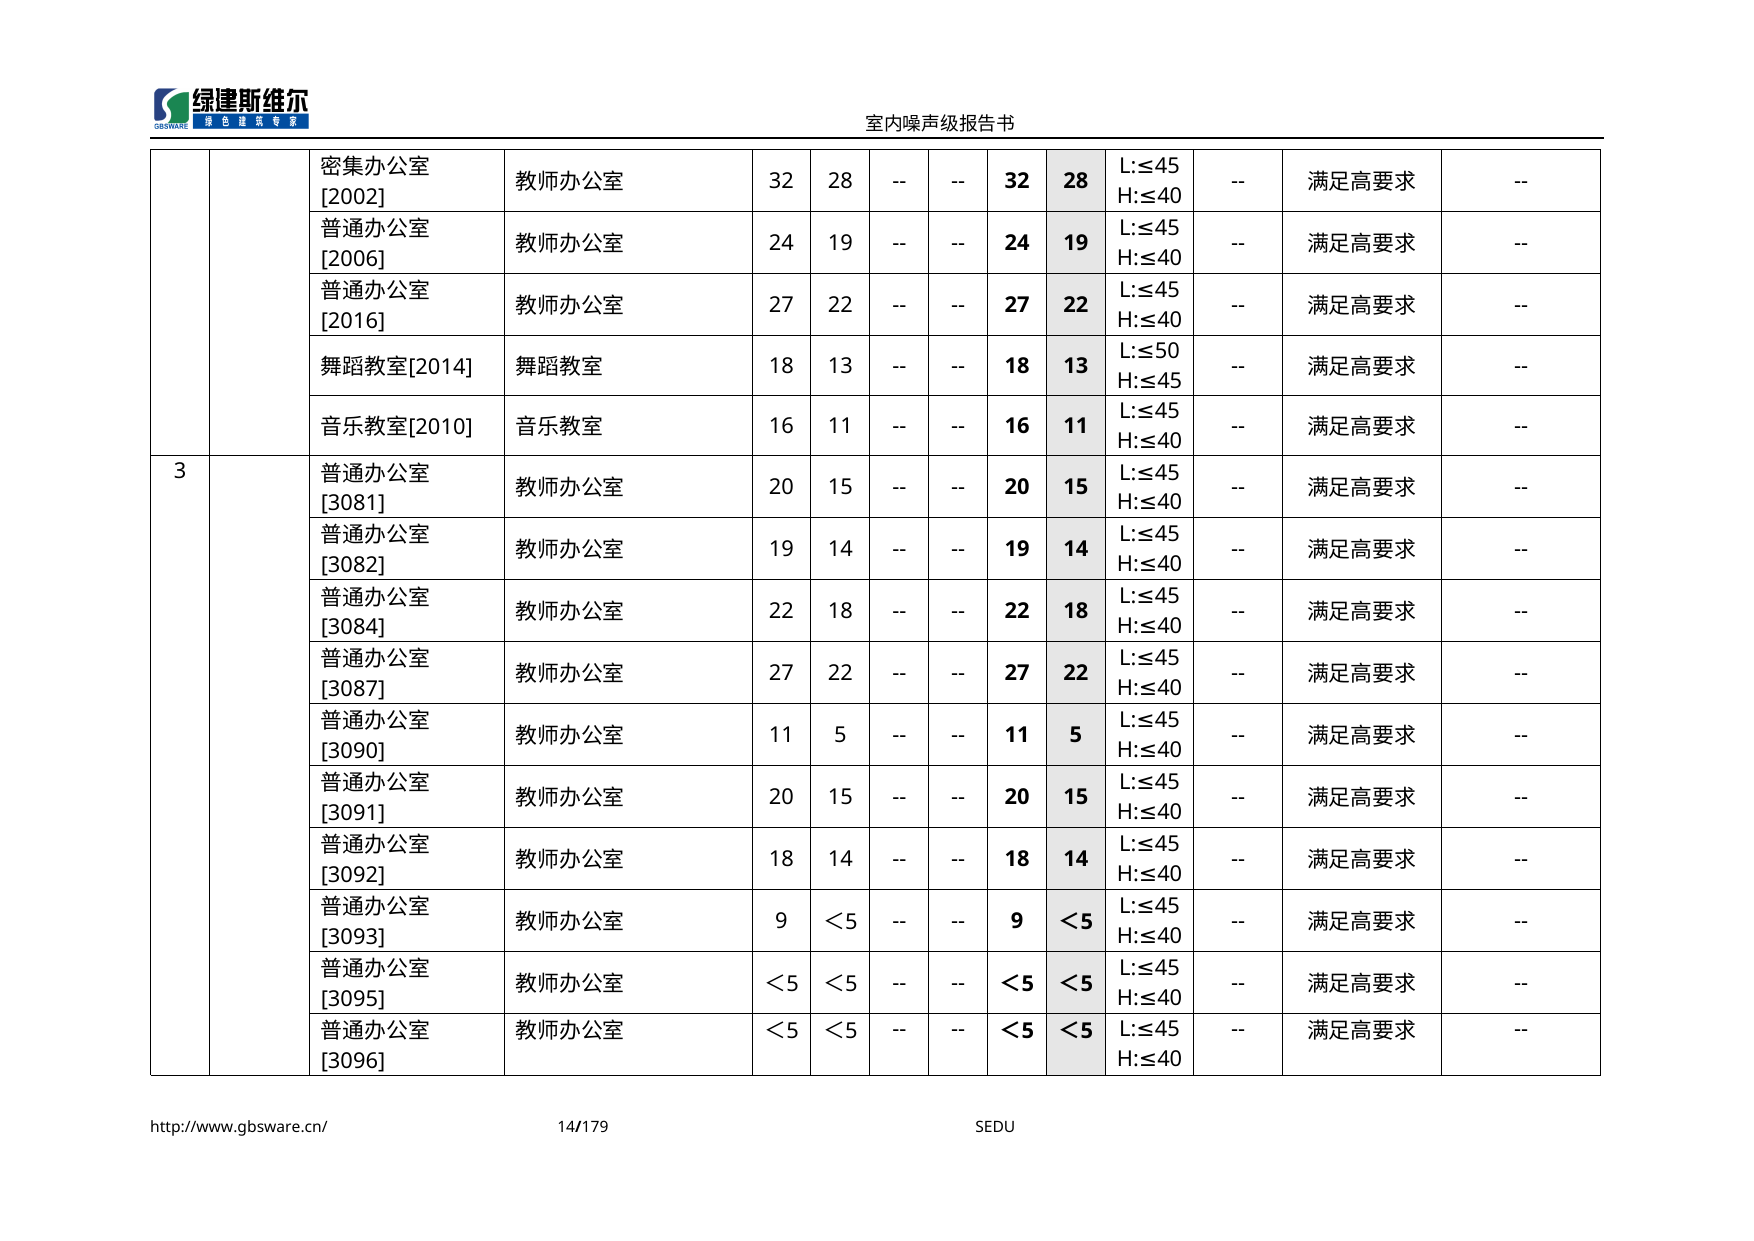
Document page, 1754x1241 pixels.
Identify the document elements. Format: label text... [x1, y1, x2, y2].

table_cell 18 [753, 336, 810, 395]
picture [150, 88, 310, 130]
table_cell 18 [988, 828, 1046, 889]
table_cell 3 [151, 456, 209, 1075]
table_cell -- [870, 828, 928, 889]
table_cell 18 [988, 336, 1046, 395]
table_cell 19 [1047, 212, 1105, 273]
table_cell L:≤45 H:≤40 [1106, 518, 1193, 579]
table_cell 满足高要求 [1283, 952, 1441, 1013]
table_cell L:≤45 H:≤40 [1106, 456, 1193, 517]
table_cell 20 [753, 456, 810, 517]
table_cell 14 [811, 518, 869, 579]
table_cell 普通办公室[2006] [310, 212, 504, 273]
table_cell 教师办公室 [505, 580, 752, 641]
table_cell -- [1194, 766, 1282, 827]
table_cell -- [870, 580, 928, 641]
table_cell L:≤45 H:≤40 [1106, 766, 1193, 827]
table_cell -- [929, 150, 987, 211]
table_cell 11 [1047, 396, 1105, 455]
table_cell -- [1442, 580, 1600, 641]
table_cell -- [1442, 890, 1600, 951]
table_cell ＜5 [988, 1014, 1046, 1075]
table_cell ＜5 [1047, 890, 1105, 951]
table_cell 教师办公室 [505, 274, 752, 335]
table_cell 满足高要求 [1283, 212, 1441, 273]
table_cell L:≤45 H:≤40 [1106, 642, 1193, 703]
table_cell 16 [753, 396, 810, 455]
table_cell 满足高要求 [1283, 456, 1441, 517]
table_cell 满足高要求 [1283, 1014, 1441, 1075]
table_cell -- [870, 456, 928, 517]
table_cell -- [870, 212, 928, 273]
table_cell 满足高要求 [1283, 336, 1441, 395]
table_cell 普通办公室[3092] [310, 828, 504, 889]
table_cell -- [1442, 212, 1600, 273]
table_cell -- [929, 456, 987, 517]
table_cell 11 [811, 396, 869, 455]
table_cell [210, 456, 309, 1075]
table_cell 5 [1047, 704, 1105, 765]
table_cell -- [1194, 952, 1282, 1013]
table_cell ＜5 [1047, 1014, 1105, 1075]
table_cell 普通办公室[3096] [310, 1014, 504, 1075]
table_cell 普通办公室[2016] [310, 274, 504, 335]
table_cell 22 [988, 580, 1046, 641]
table_cell L:≤45 H:≤40 [1106, 274, 1193, 335]
table_cell -- [929, 274, 987, 335]
table_cell 27 [988, 274, 1046, 335]
table_cell 教师办公室 [505, 766, 752, 827]
table_cell 教师办公室 [505, 456, 752, 517]
table_cell -- [870, 518, 928, 579]
table_cell -- [1194, 642, 1282, 703]
table_cell 13 [811, 336, 869, 395]
table_cell 32 [753, 150, 810, 211]
table_cell 22 [753, 580, 810, 641]
table_cell 32 [988, 150, 1046, 211]
table_cell -- [1442, 456, 1600, 517]
table_cell -- [1194, 396, 1282, 455]
table_cell -- [929, 704, 987, 765]
table_cell 27 [753, 642, 810, 703]
table_cell -- [1442, 396, 1600, 455]
table_cell 普通办公室[3093] [310, 890, 504, 951]
table_cell 15 [1047, 456, 1105, 517]
table_cell 18 [1047, 580, 1105, 641]
table_cell -- [870, 274, 928, 335]
table_cell 教师办公室 [505, 952, 752, 1013]
table_cell 27 [753, 274, 810, 335]
table_cell -- [1194, 580, 1282, 641]
table_cell L:≤45 H:≤40 [1106, 396, 1193, 455]
table_cell 教师办公室 [505, 704, 752, 765]
table_cell 5 [811, 704, 869, 765]
table_cell -- [1442, 336, 1600, 395]
table_cell 满足高要求 [1283, 396, 1441, 455]
table_cell 22 [1047, 274, 1105, 335]
table_cell ＜5 [753, 1014, 810, 1075]
table_cell L:≤45 H:≤40 [1106, 890, 1193, 951]
table_cell 20 [753, 766, 810, 827]
table_cell 满足高要求 [1283, 580, 1441, 641]
table_cell 普通办公室[3082] [310, 518, 504, 579]
table_cell -- [929, 828, 987, 889]
table_cell 15 [811, 766, 869, 827]
table_cell 教师办公室 [505, 212, 752, 273]
table_cell -- [1194, 890, 1282, 951]
table_cell 16 [988, 396, 1046, 455]
table_cell ＜5 [988, 952, 1046, 1013]
table_cell -- [1442, 150, 1600, 211]
table_cell 24 [753, 212, 810, 273]
table_cell 普通办公室[3090] [310, 704, 504, 765]
table_cell 教师办公室 [505, 642, 752, 703]
table_cell 满足高要求 [1283, 890, 1441, 951]
table_cell -- [1442, 828, 1600, 889]
table_cell 22 [811, 274, 869, 335]
table_cell -- [1442, 274, 1600, 335]
table_cell -- [1194, 518, 1282, 579]
table_cell 22 [1047, 642, 1105, 703]
table_cell -- [870, 642, 928, 703]
table_cell -- [1194, 336, 1282, 395]
table_cell -- [929, 952, 987, 1013]
table_cell ＜5 [811, 1014, 869, 1075]
table_cell -- [1442, 704, 1600, 765]
table_cell -- [1194, 456, 1282, 517]
table_cell 14 [1047, 518, 1105, 579]
table_cell -- [929, 642, 987, 703]
table_cell ＜5 [811, 952, 869, 1013]
table_cell 9 [988, 890, 1046, 951]
table_cell -- [1442, 642, 1600, 703]
table_cell -- [929, 766, 987, 827]
table_cell 普通办公室[3095] [310, 952, 504, 1013]
table_cell 教师办公室 [505, 518, 752, 579]
table_cell -- [1442, 952, 1600, 1013]
table_cell 28 [811, 150, 869, 211]
table_cell ＜5 [1047, 952, 1105, 1013]
table_cell 满足高要求 [1283, 518, 1441, 579]
table_cell -- [870, 890, 928, 951]
table_cell 13 [1047, 336, 1105, 395]
table_cell 11 [753, 704, 810, 765]
table_cell -- [870, 766, 928, 827]
table_cell -- [1442, 518, 1600, 579]
table_cell -- [929, 580, 987, 641]
table_cell -- [929, 518, 987, 579]
table_cell -- [929, 336, 987, 395]
table_cell -- [1194, 274, 1282, 335]
table_cell -- [1194, 1014, 1282, 1075]
table_cell L:≤45 H:≤40 [1106, 212, 1193, 273]
table_cell 14 [1047, 828, 1105, 889]
table_cell -- [870, 150, 928, 211]
table_cell -- [1194, 828, 1282, 889]
table_cell L:≤45 H:≤40 [1106, 150, 1193, 211]
table_cell -- [870, 704, 928, 765]
table_cell 11 [988, 704, 1046, 765]
table_cell L:≤50 H:≤45 [1106, 336, 1193, 395]
table_cell 普通办公室[3081] [310, 456, 504, 517]
table_cell -- [1442, 1014, 1600, 1075]
table_cell 音乐教室 [505, 396, 752, 455]
table_cell 9 [753, 890, 810, 951]
table_cell L:≤45 H:≤40 [1106, 704, 1193, 765]
table_cell 满足高要求 [1283, 828, 1441, 889]
table_cell L:≤45 H:≤40 [1106, 1014, 1193, 1075]
table_cell 24 [988, 212, 1046, 273]
table_cell 满足高要求 [1283, 274, 1441, 335]
table_cell -- [870, 396, 928, 455]
table_cell -- [929, 890, 987, 951]
table_cell -- [870, 1014, 928, 1075]
table_cell 普通办公室[3091] [310, 766, 504, 827]
table_cell 27 [988, 642, 1046, 703]
table_cell ＜5 [753, 952, 810, 1013]
table_cell -- [870, 952, 928, 1013]
table_cell 音乐教室[2010] [310, 396, 504, 455]
table_cell L:≤45 H:≤40 [1106, 580, 1193, 641]
table_cell 22 [811, 642, 869, 703]
table_cell 满足高要求 [1283, 642, 1441, 703]
table_cell 教师办公室 [505, 150, 752, 211]
table_cell 满足高要求 [1283, 150, 1441, 211]
table_cell 舞蹈教室[2014] [310, 336, 504, 395]
table_cell 满足高要求 [1283, 704, 1441, 765]
table_cell -- [929, 1014, 987, 1075]
table_cell -- [929, 396, 987, 455]
table_cell -- [1194, 212, 1282, 273]
table_cell 19 [753, 518, 810, 579]
table_cell 19 [811, 212, 869, 273]
table_cell 19 [988, 518, 1046, 579]
table_cell 28 [1047, 150, 1105, 211]
table_cell ＜5 [811, 890, 869, 951]
table_cell 20 [988, 456, 1046, 517]
table_cell -- [1442, 766, 1600, 827]
table_cell 教师办公室 [505, 828, 752, 889]
table_cell 密集办公室[2002] [310, 150, 504, 211]
table_cell L:≤45 H:≤40 [1106, 952, 1193, 1013]
table_cell 教师办公室 [505, 1014, 752, 1075]
table_cell 18 [811, 580, 869, 641]
table_cell 15 [811, 456, 869, 517]
table_cell 教师办公室 [505, 890, 752, 951]
table_cell 14 [811, 828, 869, 889]
table_cell 15 [1047, 766, 1105, 827]
table_cell 普通办公室[3084] [310, 580, 504, 641]
table_cell -- [1194, 150, 1282, 211]
table_cell 普通办公室[3087] [310, 642, 504, 703]
table_cell -- [929, 212, 987, 273]
table_cell 20 [988, 766, 1046, 827]
table_cell -- [1194, 704, 1282, 765]
table_cell L:≤45 H:≤40 [1106, 828, 1193, 889]
table_cell 18 [753, 828, 810, 889]
table_cell -- [870, 336, 928, 395]
table_cell 舞蹈教室 [505, 336, 752, 395]
table_cell 满足高要求 [1283, 766, 1441, 827]
